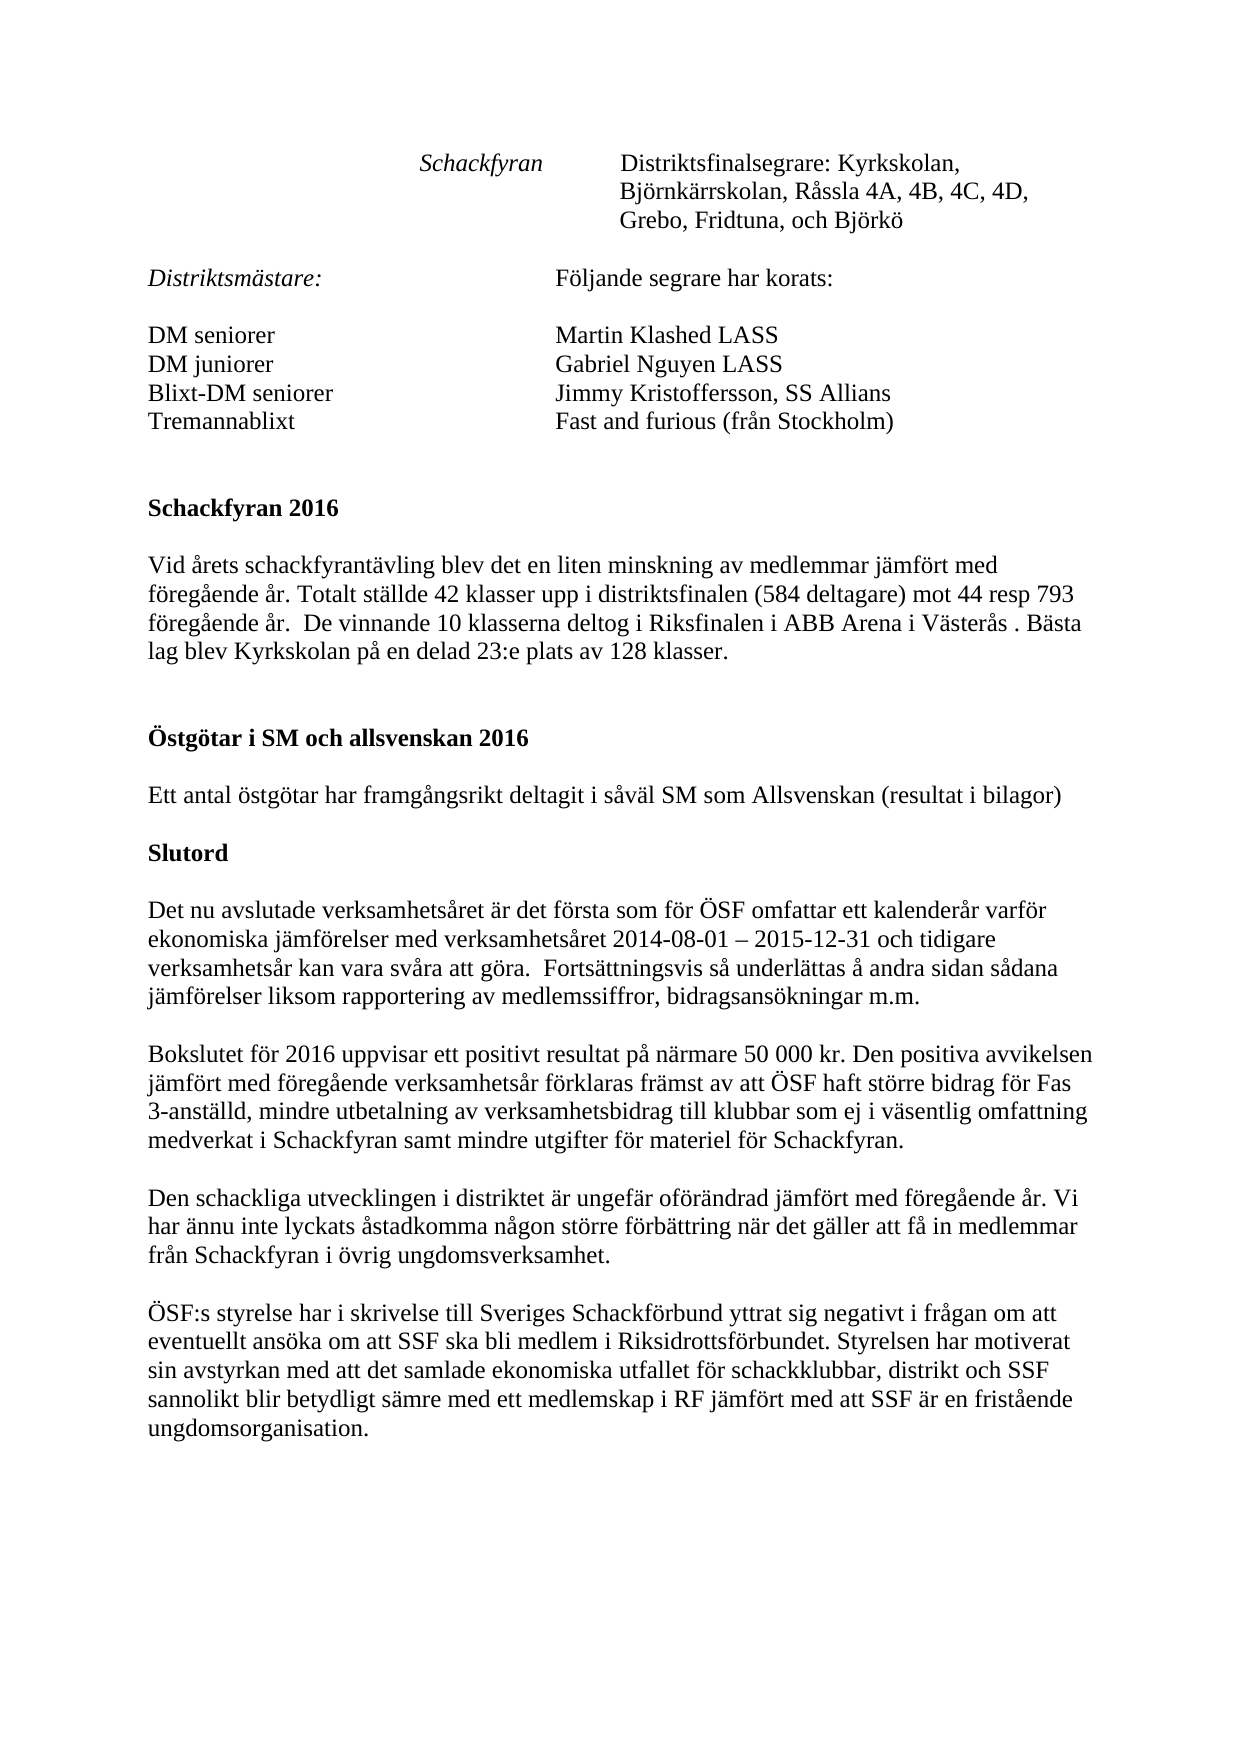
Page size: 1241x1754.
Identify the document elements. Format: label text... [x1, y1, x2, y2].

text Ett antal östgötar har framgångsrikt deltagit i såväl SM som Allsvenskan (resultat i bilagor) [148, 780, 1093, 809]
text DM seniorer Martin Klashed LASS [148, 320, 1093, 349]
text ÖSF:s styrelse har i skrivelse till Sveriges Schackförbund yttrat sig negativt i frågan om att eventuellt ansöka om att SSF ska bli medlem i Riksidrottsförbundet. Styrelsen har motiverat sin avstyrkan med att det samlade ekonomiska utfallet för schackklubbar, distrikt och SSF sannolikt blir betydligt sämre med ett medlemskap i RF jämfört med att SSF är en fristående ungdomsorganisation. [148, 1298, 1093, 1441]
text Östgötar i SM och allsvenskan 2016 [148, 723, 1093, 751]
text Den schackliga utvecklingen i distriktet är ungefär oförändrad jämfört med föregående år. Vi har ännu inte lyckats åstadkomma någon större förbättring när det gäller att få in medlemmar från Schackfyran i övrig ungdomsverksamhet. [148, 1183, 1093, 1269]
text Vid årets schackfyrantävling blev det en liten minskning av medlemmar jämfört med föregående år. Totalt ställde 42 klasser upp i distriktsfinalen (584 deltagare) mot 44 resp 793 föregående år. De vinnande 10 klasserna deltog i Riksfinalen i ABB Arena i Västerås . Bästa lag blev Kyrkskolan på en delad 23:e plats av 128 klasser. [148, 550, 1093, 665]
text DM juniorer Gabriel Nguyen LASS [148, 349, 1093, 378]
text Schackfyran Distriktsfinalsegrare: Kyrkskolan, Björnkärrskolan, Råssla 4A, 4B, 4C, 4D, Grebo, Fridtuna, och Björkö [419, 148, 1093, 234]
text Distriktsmästare: Följande segrare har korats: [148, 263, 1093, 291]
text Bokslutet för 2016 uppvisar ett positivt resultat på närmare 50 000 kr. Den positiva avvikelsen jämfört med föregående verksamhetsår förklaras främst av att ÖSF haft större bidrag för Fas 3-anställd, mindre utbetalning av verksamhetsbidrag till klubbar som ej i väsentlig omfattning medverkat i Schackfyran samt mindre utgifter för materiel för Schackfyran. [148, 1039, 1093, 1154]
text Blixt-DM seniorer Jimmy Kristoffersson, SS Allians [148, 378, 1093, 406]
text Tremannablixt Fast and furious (från Stockholm) [148, 406, 1093, 435]
text Slutord [148, 838, 1093, 866]
subtitle Schackfyran 2016 [148, 493, 1093, 521]
text Det nu avslutade verksamhetsåret är det första som för ÖSF omfattar ett kalenderår varför ekonomiska jämförelser med verksamhetsåret 2014-08-01 – 2015-12-31 och tidigare verksamhetsår kan vara svåra att göra. Fortsättningsvis så underlättas å andra sidan sådana jämförelser liksom rapportering av medlemssiffror, bidragsansökningar m.m. [148, 895, 1093, 1010]
